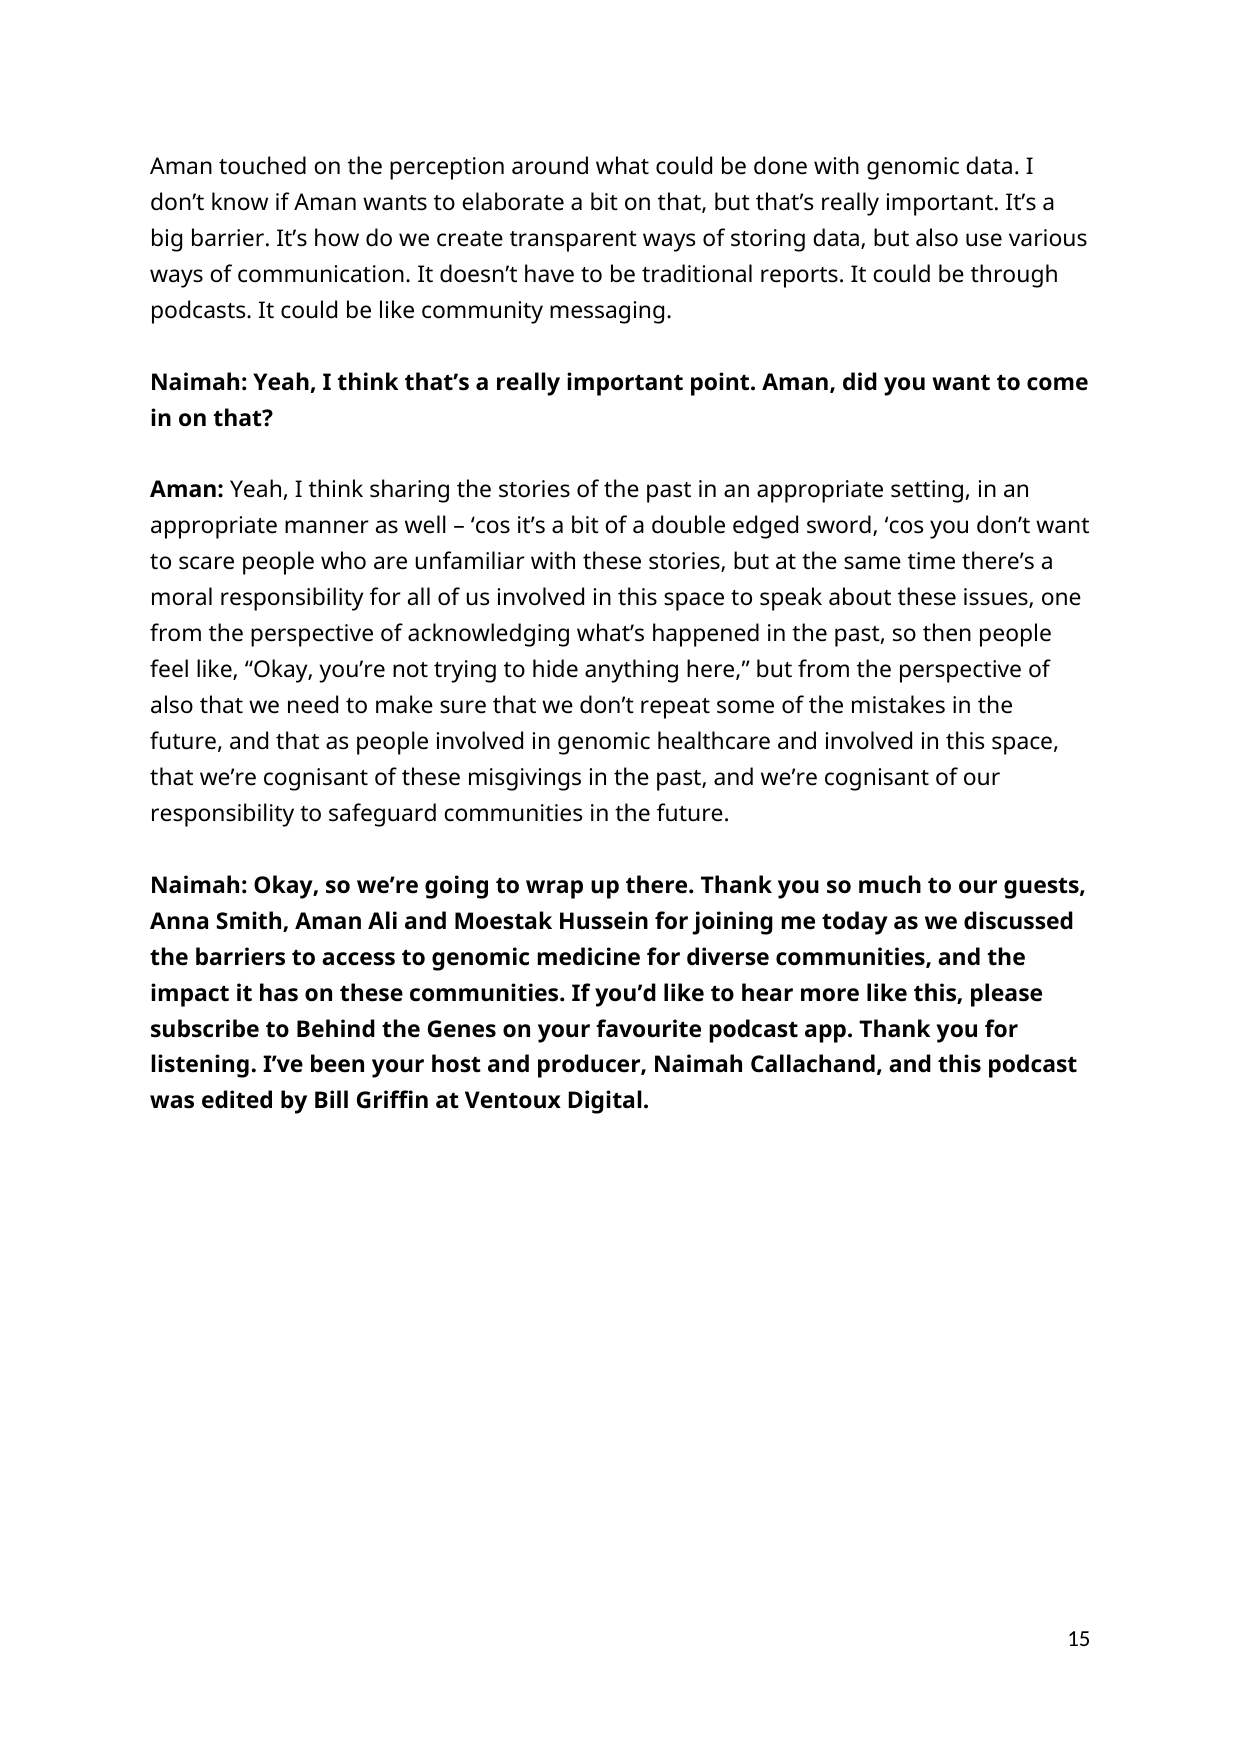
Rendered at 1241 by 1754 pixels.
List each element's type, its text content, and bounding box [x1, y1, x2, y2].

text Naimah: Okay, so we’re going to wrap up there. Thank you so much to our guests, Anna Smith, Aman Ali and Moestak Hussein for joining me today as we discussed the barriers to access to genomic medicine for diverse communities, and the impact it has on these communities. If you’d like to hear more like this, please subscribe to Behind the Genes on your favourite podcast app. Thank you for listening. I’ve been your host and producer, Naimah Callachand, and this podcast was edited by Bill Griffin at Ventoux Digital. [150, 869, 1090, 1116]
text Naimah: Yeah, I think that’s a really important point. Aman, did you want to come in on that? [150, 366, 1090, 433]
text Aman touched on the perception around what could be done with genomic data. I don’t know if Aman wants to elaborate a bit on that, but that’s really important. It’s a big barrier. It’s how do we create transparent ways of storing data, but also use various ways of communication. It doesn’t have to be traditional reports. It could be through podcasts. It could be like community messaging. [150, 150, 1090, 325]
text Aman: Yeah, I think sharing the stories of the past in an appropriate setting, in an appropriate manner as well – ‘cos it’s a bit of a double edged sword, ‘cos you don’t want to scare people who are unfamiliar with these stories, but at the same time there’s a moral responsibility for all of us involved in this space to speak about these issues, one from the perspective of acknowledging what’s happened in the past, so then people feel like, “Okay, you’re not trying to hide anything here,” but from the perspective of also that we need to make sure that we don’t repeat some of the mistakes in the future, and that as people involved in genomic healthcare and involved in this space, that we’re cognisant of these misgivings in the past, and we’re cognisant of our responsibility to safeguard communities in the future. [150, 473, 1090, 828]
